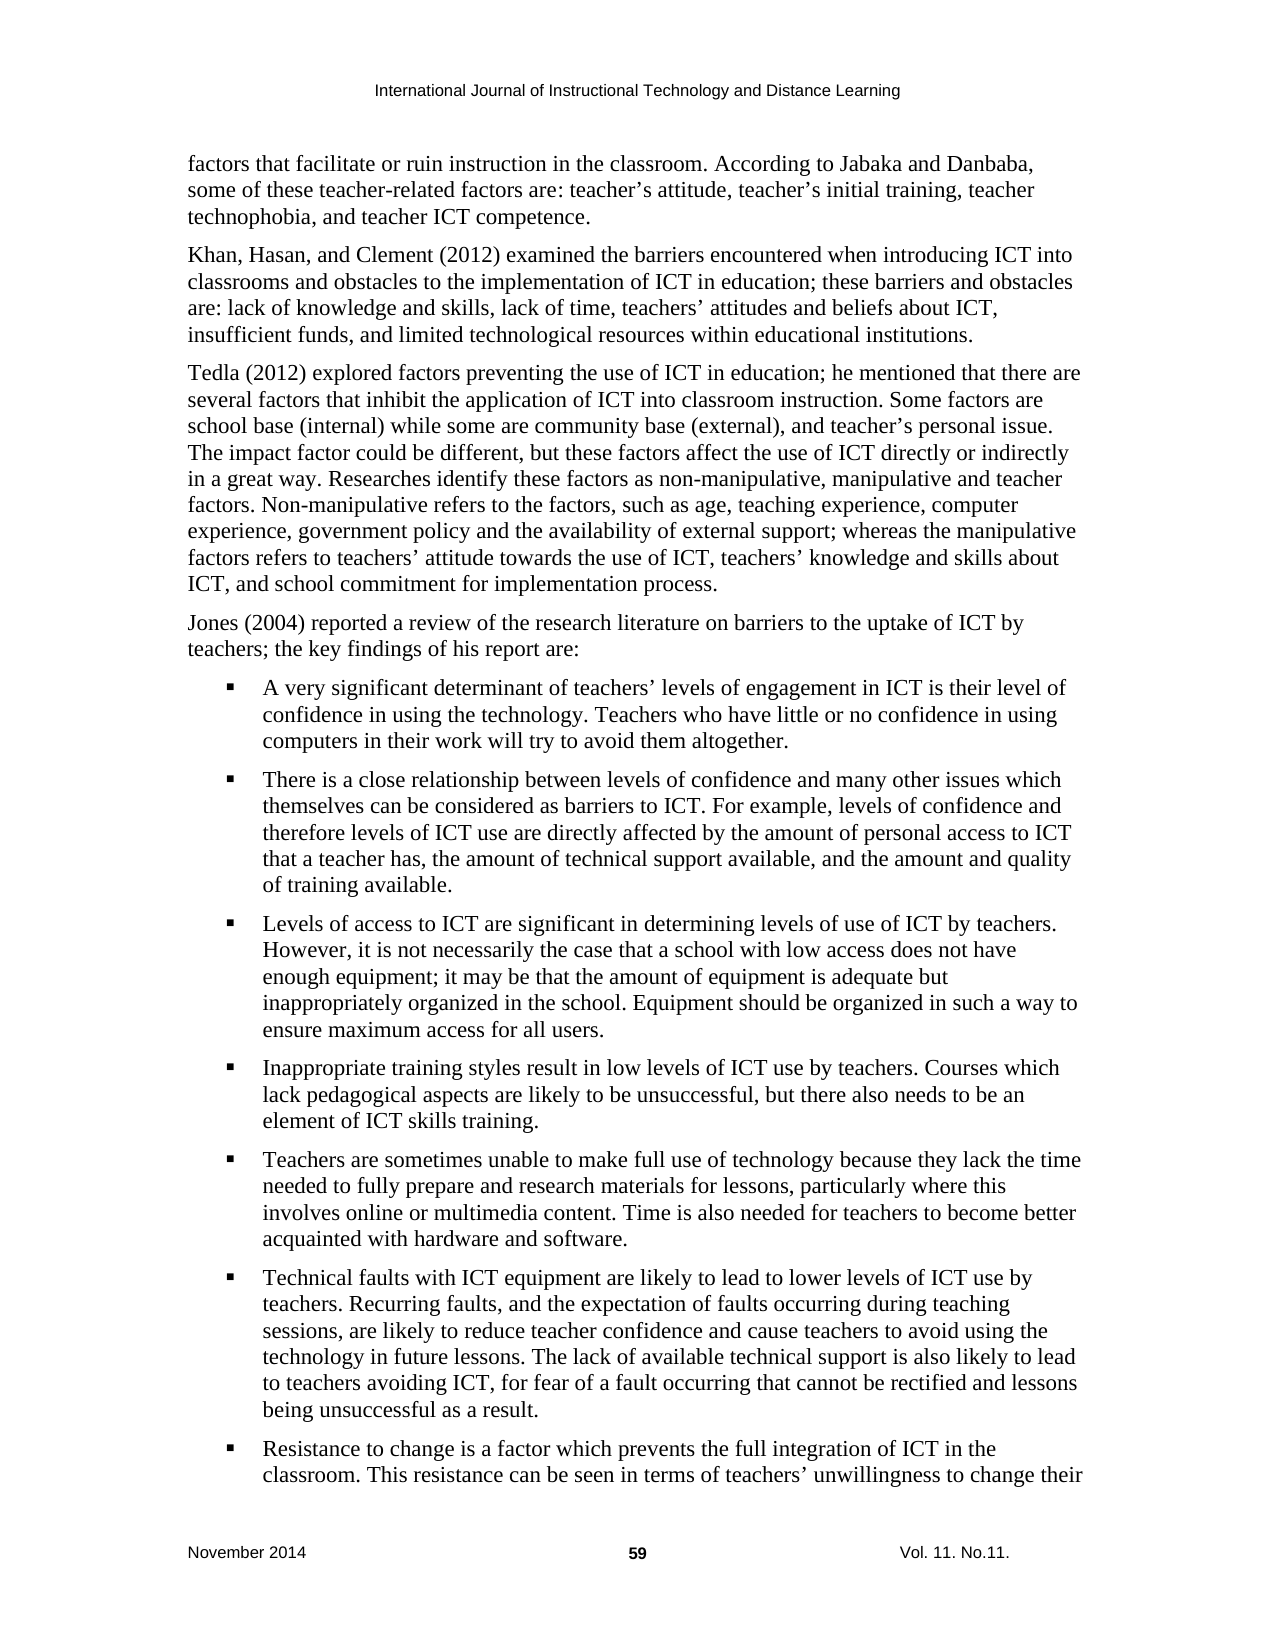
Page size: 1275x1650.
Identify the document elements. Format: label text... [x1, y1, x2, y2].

list Inappropriate training styles result in low levels of ICT use by teachers. Courses which lack pedagogical aspects are likely to be unsuccessful, but there also needs to be an element of ICT skills training. [225, 1054, 1087, 1133]
list Levels of access to ICT are significant in determining levels of use of ICT by teachers. However, it is not necessarily the case that a school with low access does not have enough equipment; it may be that the amount of equipment is adequate but inappropriately organized in the school. Equipment should be organized in such a way to ensure maximum access for all users. [225, 910, 1087, 1042]
text Jones (2004) reported a review of the research literature on barriers to the uptake of ICT by teachers; the key findings of his report are: [187, 609, 1087, 662]
list A very significant determinant of teachers’ levels of engagement in ICT is their level of confidence in using the technology. Teachers who have little or no confidence in using computers in their work will try to avoid them altogether. [225, 674, 1087, 753]
list There is a close relationship between levels of confidence and many other issues which themselves can be considered as barriers to ICT. For example, levels of confidence and therefore levels of ICT use are directly affected by the amount of personal access to ICT that a teacher has, the amount of technical support available, and the amount and quality of training available. [225, 766, 1087, 898]
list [225, 1434, 1087, 1487]
text Khan, Hasan, and Clement (2012) examined the barriers encountered when introducing ICT into classrooms and obstacles to the implementation of ICT in education; these barriers and obstacles are: lack of knowledge and skills, lack of time, teachers’ attitudes and beliefs about ICT, insufficient funds, and limited technological resources within educational institutions. [187, 242, 1087, 347]
list Technical faults with ICT equipment are likely to lead to lower levels of ICT use by teachers. Recurring faults, and the expectation of faults occurring during teaching sessions, are likely to reduce teacher confidence and cause teachers to avoid using the technology in future lessons. The lack of available technical support is also likely to lead to teachers avoiding ICT, for fear of a fault occurring that cannot be rectified and lessons being unsuccessful as a result. [225, 1264, 1087, 1422]
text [187, 150, 1087, 229]
list Teachers are sometimes unable to make full use of technology because they lack the time needed to fully prepare and research materials for lessons, particularly where this involves online or multimedia content. Time is also needed for teachers to become better acquainted with hardware and software. [225, 1146, 1087, 1251]
text Tedla (2012) explored factors preventing the use of ICT in education; he mentioned that there are several factors that inhibit the application of ICT into classroom instruction. Some factors are school base (internal) while some are community base (external), and teacher’s personal issue. The impact factor could be different, but these factors affect the use of ICT directly or indirectly in a great way. Researches identify these factors as non-manipulative, manipulative and teacher factors. Non-manipulative refers to the factors, such as age, teaching experience, computer experience, government policy and the availability of external support; whereas the manipulative factors refers to teachers’ attitude towards the use of ICT, teachers’ knowledge and skills about ICT, and school commitment for implementation process. [187, 359, 1087, 597]
